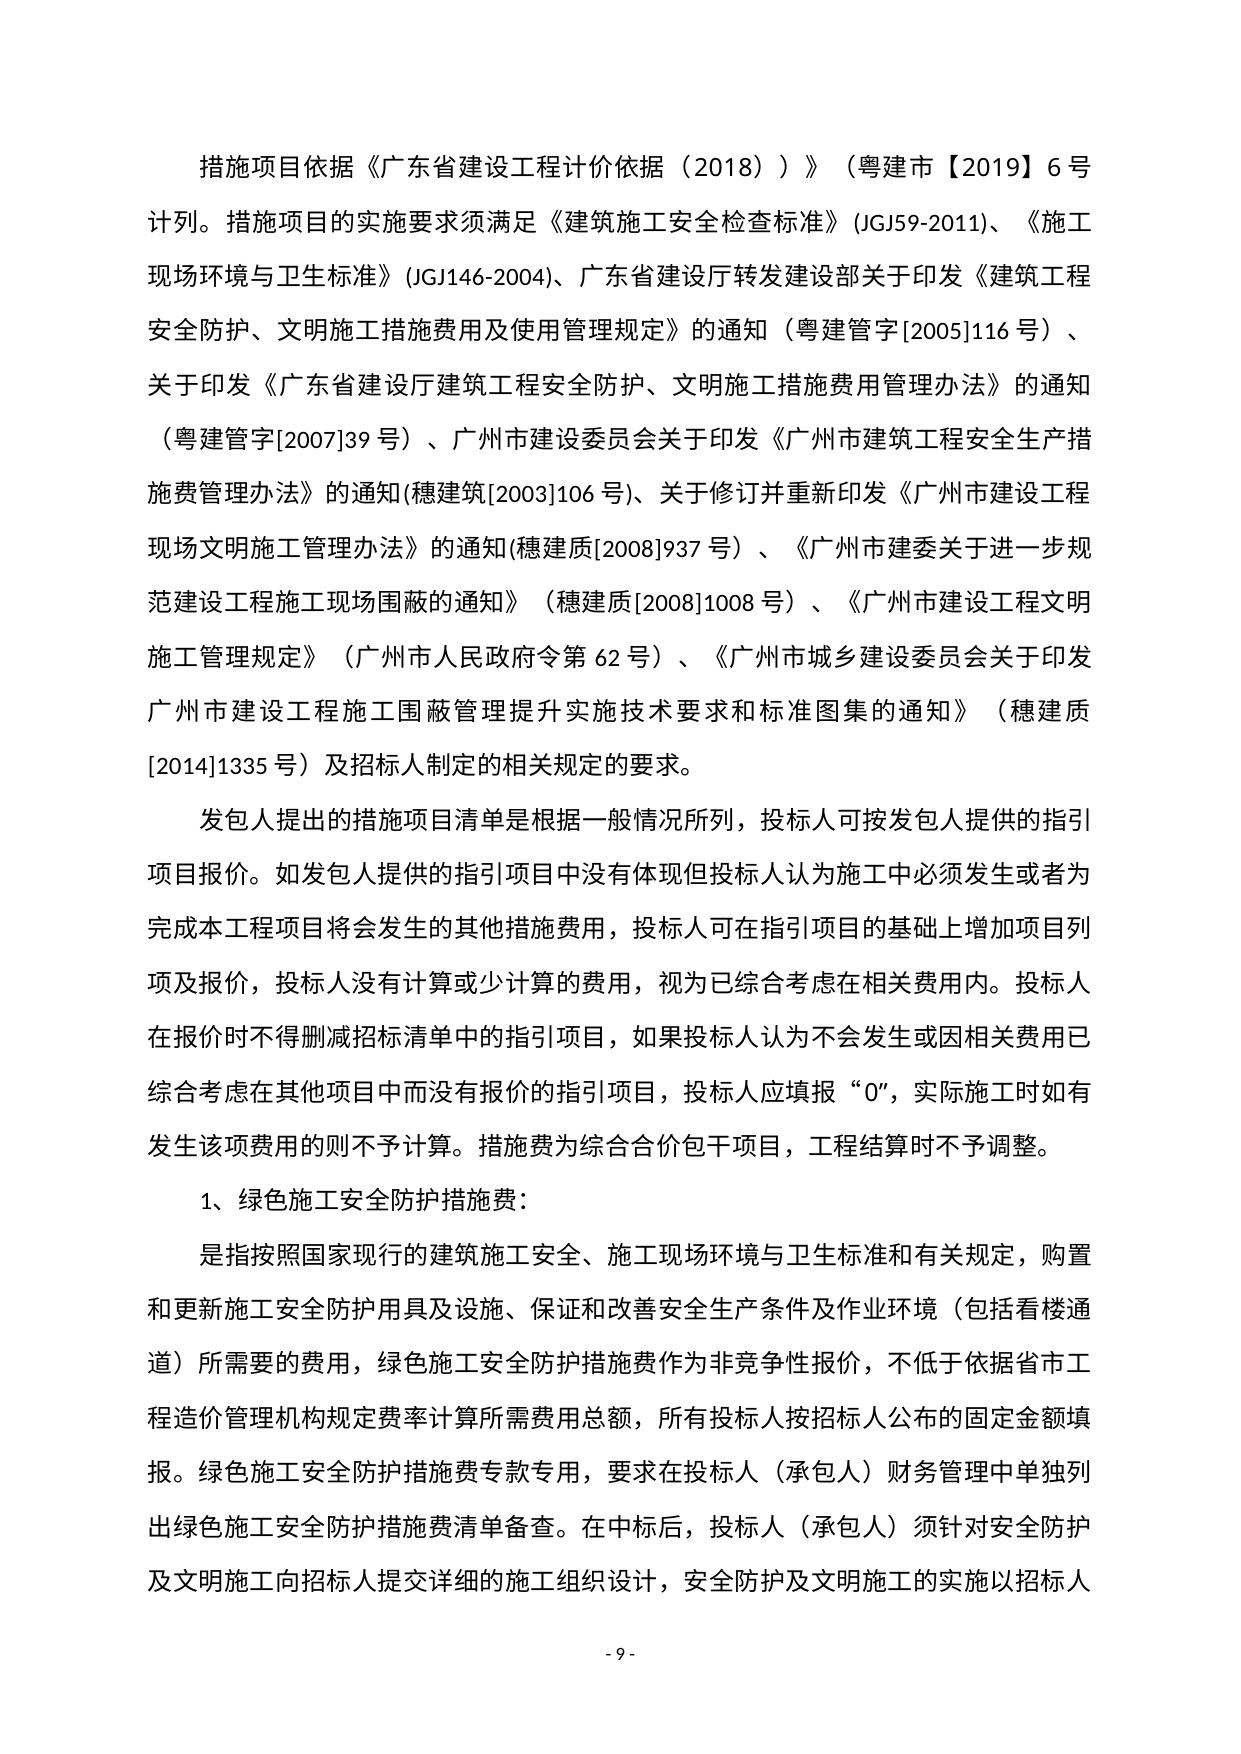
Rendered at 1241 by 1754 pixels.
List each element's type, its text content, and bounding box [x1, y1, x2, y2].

text 措施项目依据《广东省建设工程计价依据（2018））》（粤建市【2019】6号计列。措施项目的实施要求须满足《建筑施工安全检查标准》(JGJ59-2011)、《施工现场环境与卫生标准》(JGJ146-2004)、广东省建设厅转发建设部关于印发《建筑工程安全防护、文明施工措施费用及使用管理规定》的通知（粤建管字[2005]116号）、关于印发《广东省建设厅建筑工程安全防护、文明施工措施费用管理办法》的通知（粤建管字[2007]39号）、广州市建设委员会关于印发《广州市建筑工程安全生产措施费管理办法》的通知(穗建筑[2003]106号)、关于修订并重新印发《广州市建设工程现场文明施工管理办法》的通知(穗建质[2008]937号）、《广州市建委关于进一步规范建设工程施工现场围蔽的通知》（穗建质[2008]1008号）、《广州市建设工程文明施工管理规定》（广州市人民政府令第62号）、《广州市城乡建设委员会关于印发广州市建设工程施工围蔽管理提升实施技术要求和标准图集的通知》（穗建质[2014]1335号）及招标人制定的相关规定的要求。 [148, 148, 1092, 782]
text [148, 1235, 1092, 1598]
text 1、绿色施工安全防护措施费： [148, 1181, 1092, 1217]
text 发包人提出的措施项目清单是根据一般情况所列，投标人可按发包人提供的指引项目报价。如发包人提供的指引项目中没有体现但投标人认为施工中必须发生或者为完成本工程项目将会发生的其他措施费用，投标人可在指引项目的基础上增加项目列项及报价，投标人没有计算或少计算的费用，视为已综合考虑在相关费用内。投标人在报价时不得删减招标清单中的指引项目，如果投标人认为不会发生或因相关费用已综合考虑在其他项目中而没有报价的指引项目，投标人应填报“0”，实际施工时如有发生该项费用的则不予计算。措施费为综合合价包干项目，工程结算时不予调整。 [148, 800, 1092, 1163]
